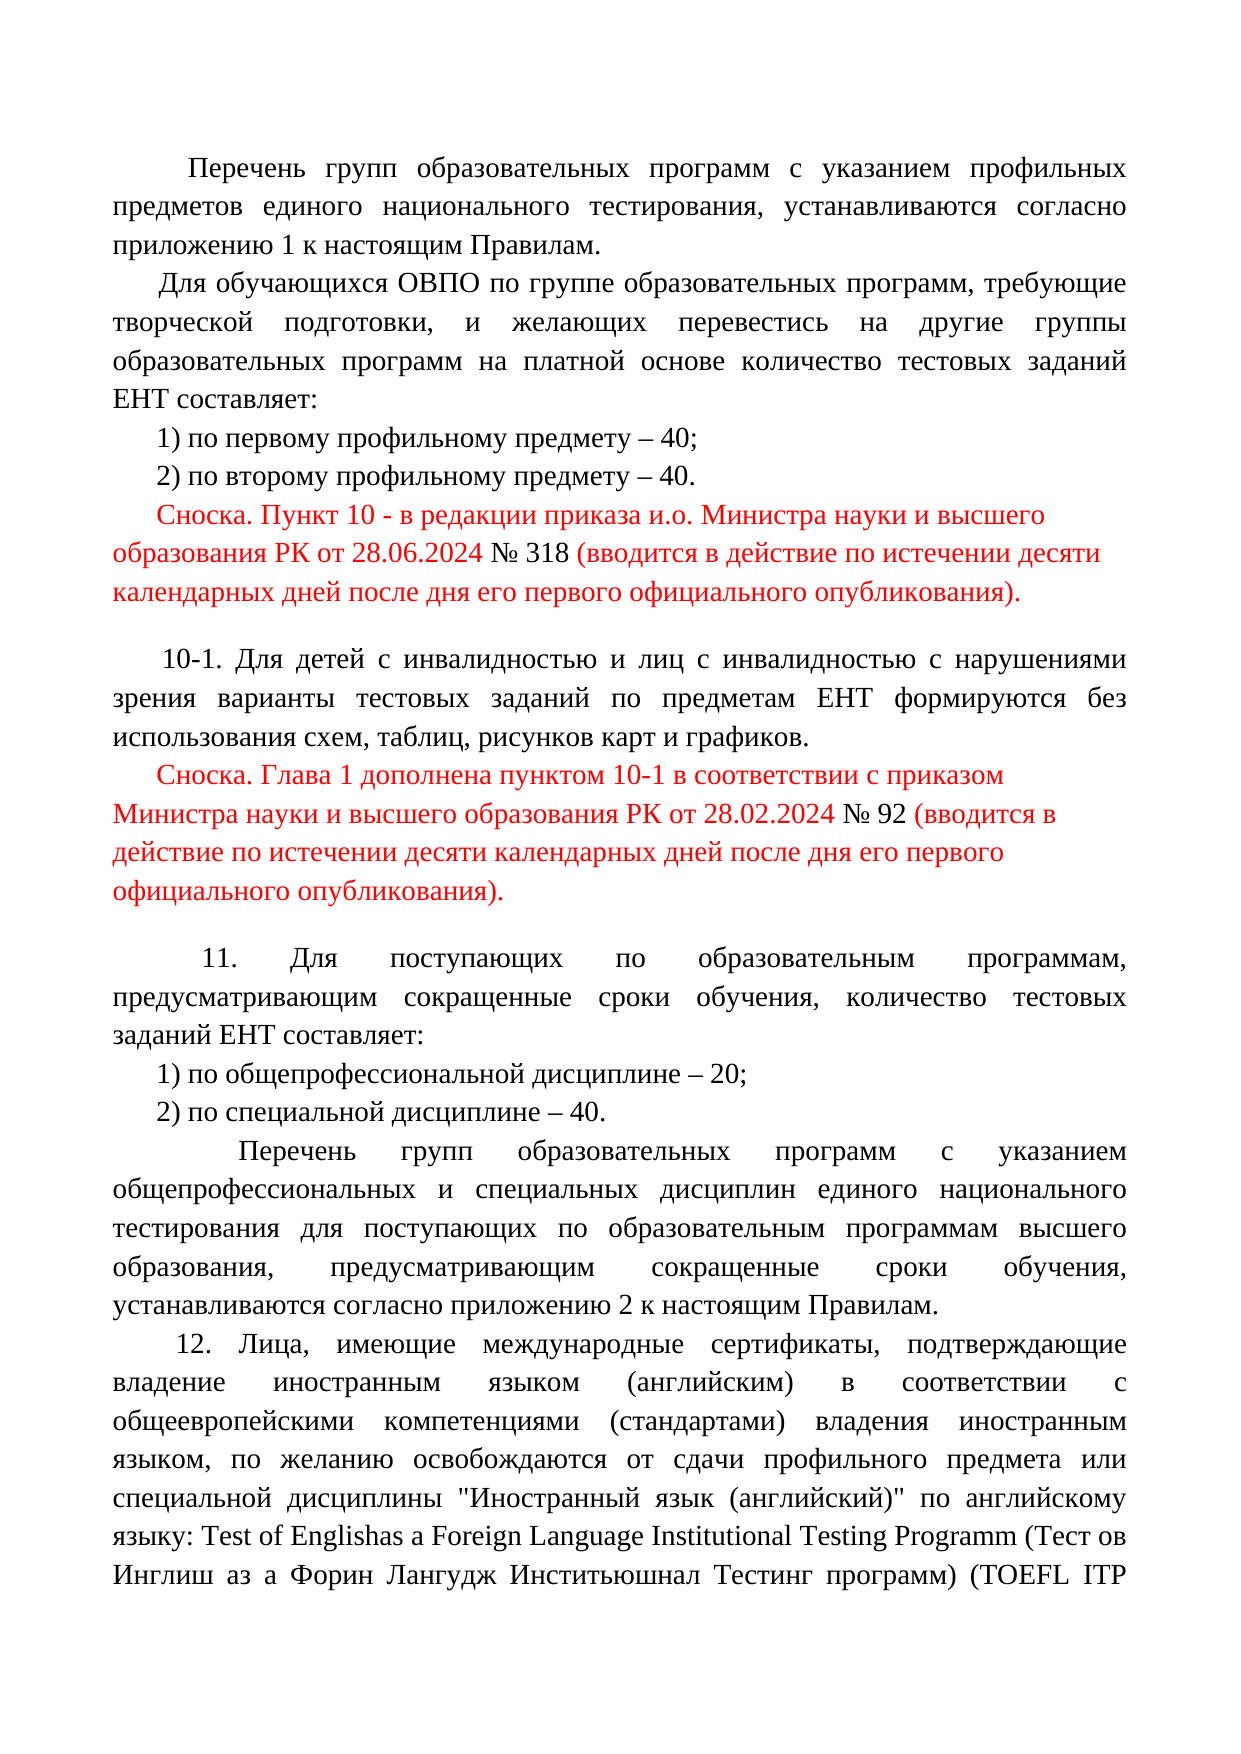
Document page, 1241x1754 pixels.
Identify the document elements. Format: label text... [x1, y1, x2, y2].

text 10-1. Для детей с инвалидностью и лиц с инвалидностью с нарушениями зрения варианты тестовых заданий по предметам ЕНТ формируются без использования схем, таблиц, рисунков карт и графиков. [112, 642, 1128, 752]
text Перечень групп образовательных программ с указанием профильных предметов единого национального тестирования, устанавливаются согласно приложению 1 к настоящим Правилам. [112, 150, 1128, 261]
text 2) по специальной дисциплине – 40. [112, 1094, 1128, 1128]
text Сноска. Пункт 10 - в редакции приказа и.о. Министра науки и высшего образования РК от 28.06.2024 № 318 (вводится в действие по истечении десяти календарных дней после дня его первого официального опубликования). [112, 497, 1128, 638]
text Перечень групп образовательных программ с указанием общепрофессиональных и специальных дисциплин единого национального тестирования для поступающих по образовательным программам высшего образования, предусматривающим сокращенные сроки обучения, устанавливаются согласно приложению 2 к настоящим Правилам. [112, 1133, 1128, 1321]
text 1) по общепрофессиональной дисциплине – 20; [112, 1056, 1128, 1089]
text Сноска. Глава 1 дополнена пунктом 10-1 в соответствии с приказом Министра науки и высшего образования РК от 28.02.2024 № 92 (вводится в действие по истечении десяти календарных дней после дня его первого официального опубликования). [112, 757, 1128, 937]
text 11. Для поступающих по образовательным программам, предусматривающим сокращенные сроки обучения, количество тестовых заданий ЕНТ составляет: [112, 940, 1128, 1051]
text 2) по второму профильному предмету – 40. [112, 458, 1128, 492]
text 1) по первому профильному предмету – 40; [112, 420, 1128, 453]
text Для обучающихся ОВПО по группе образовательных программ, требующие творческой подготовки, и желающих перевестись на другие группы образовательных программ на платной основе количество тестовых заданий ЕНТ составляет: [112, 266, 1128, 415]
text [112, 1326, 1128, 1591]
